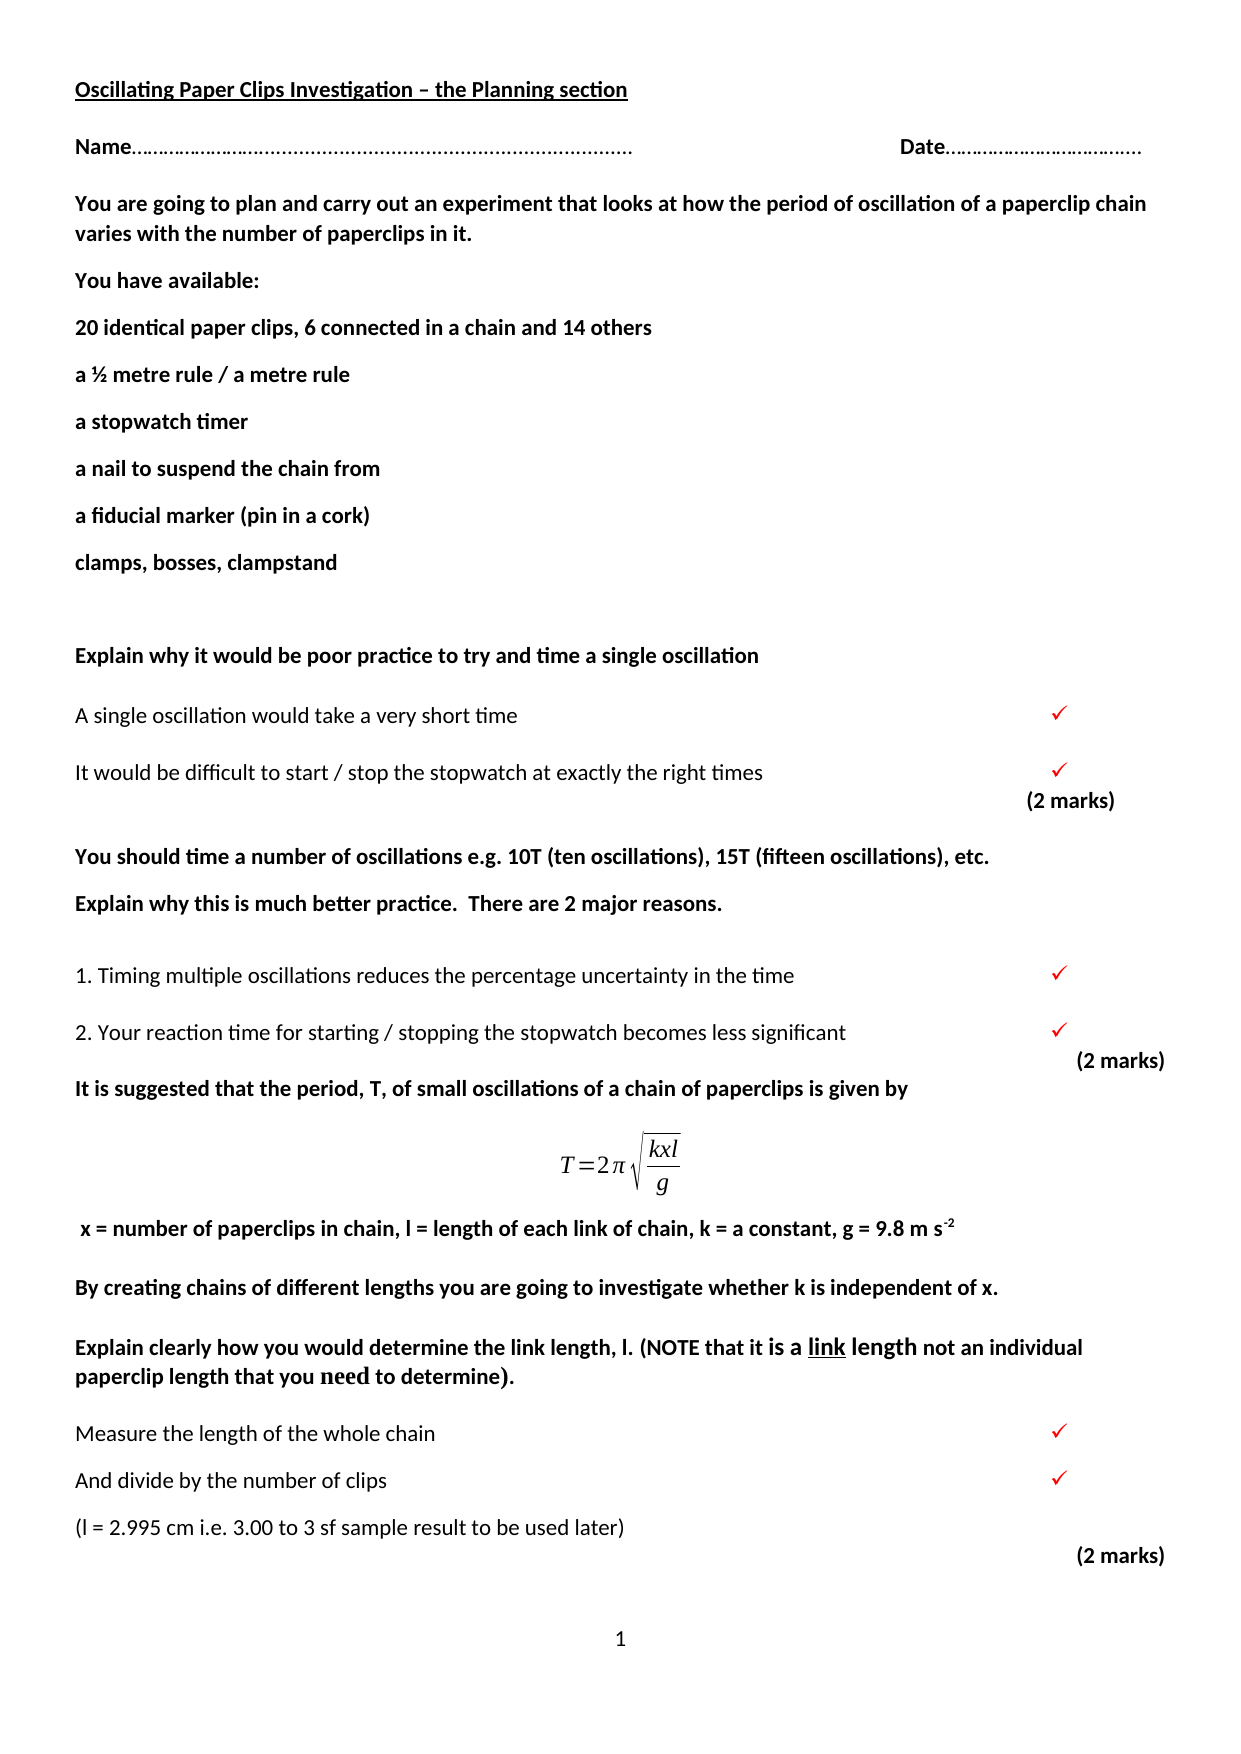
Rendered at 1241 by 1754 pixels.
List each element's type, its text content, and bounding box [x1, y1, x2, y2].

text And divide by the number of clips [75, 1466, 1165, 1494]
text You have available: [75, 266, 1165, 294]
text It is suggested that the period, T, of small oscillations of a chain of paperclips is given by [75, 1074, 1165, 1102]
text (2 marks) [75, 786, 1115, 814]
text You are going to plan and carry out an experiment that looks at how the period of oscillation of a paperclip chain varies with the number of paperclips in it. [75, 189, 1165, 248]
text You should time a number of oscillations e.g. 10T (ten oscillations), 15T (fifteen oscillations), etc. [75, 842, 1165, 870]
text Oscillating Paper Clips Investigation – the Planning section [75, 75, 1165, 103]
text x = number of paperclips in chain, l = length of each link of chain, k = a constant, g = 9.8 m s-2 [75, 1214, 1165, 1242]
text 20 identical paper clips, 6 connected in a chain and 14 others [75, 313, 1165, 341]
text By creating chains of different lengths you are going to investigate whether k is independent of x. [75, 1273, 1165, 1302]
text a ½ metre rule / a metre rule [75, 360, 1165, 388]
text Measure the length of the whole chain [75, 1419, 1165, 1447]
text (2 marks) [75, 1046, 1165, 1074]
text Explain clearly how you would determine the link length, l. (NOTE that it is a link length not an individual paperclip length that you need to determine). [75, 1331, 1165, 1390]
text a stopwatch timer [75, 407, 1165, 435]
text Explain why it would be poor practice to try and time a single oscillation [75, 641, 1165, 669]
text (2 marks) [75, 1541, 1165, 1569]
text Name……………………................................................................. Date…………………………….... [75, 132, 1165, 160]
text clamps, bosses, clampstand [75, 548, 1165, 576]
text 2. Your reaction time for starting / stopping the stopwatch becomes less significant [75, 1018, 1165, 1046]
text Explain why this is much better practice. There are 2 major reasons. [75, 889, 1165, 917]
text (l = 2.995 cm i.e. 3.00 to 3 sf sample result to be used later) [75, 1513, 1165, 1541]
text a nail to suspend the chain from [75, 454, 1165, 482]
text 1. Timing multiple oscillations reduces the percentage uncertainty in the time [75, 961, 1165, 989]
text It would be difficult to start / stop the stopwatch at exactly the right times [75, 758, 1115, 786]
text A single oscillation would take a very short time [75, 701, 1165, 729]
text a fiducial marker (pin in a cork) [75, 501, 1165, 529]
